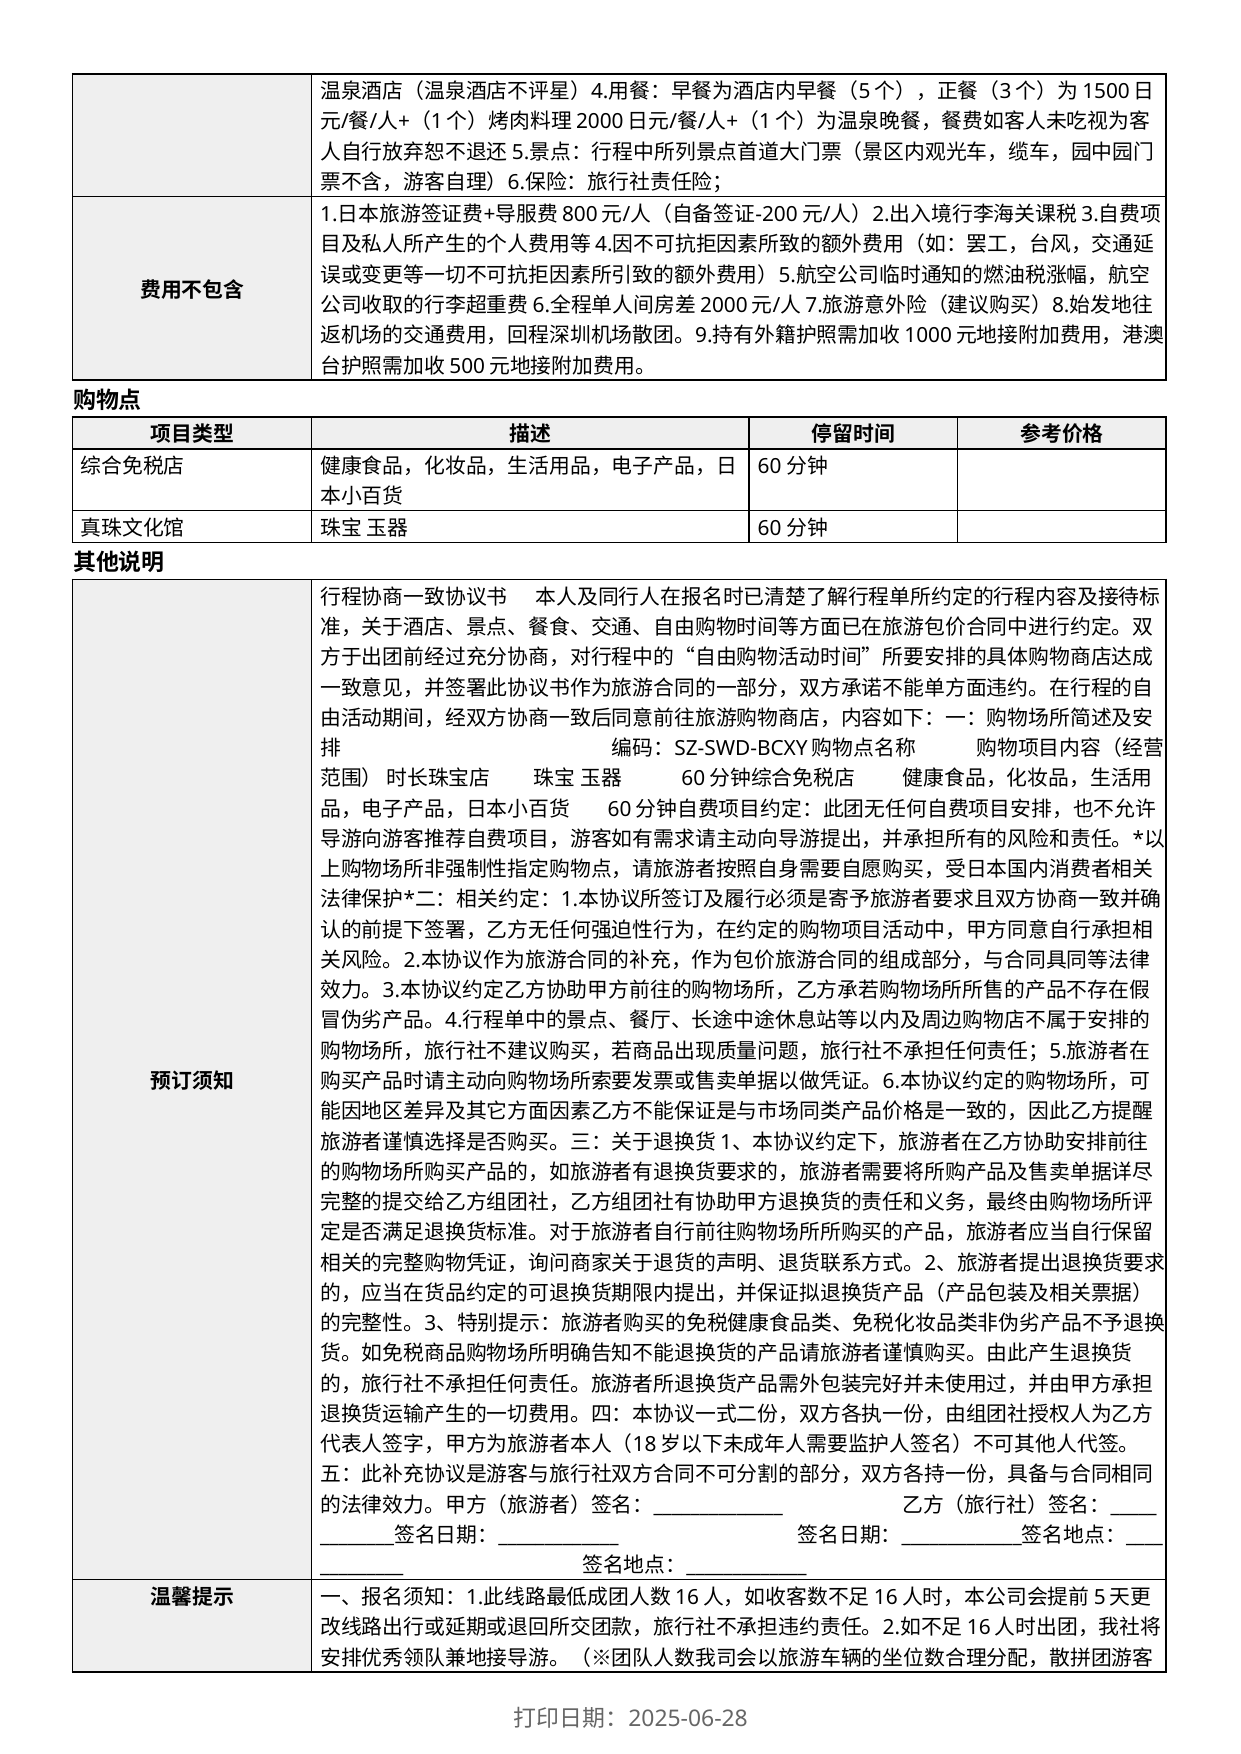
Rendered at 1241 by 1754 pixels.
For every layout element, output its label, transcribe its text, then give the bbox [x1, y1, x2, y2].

table_cell 一、报名须知： [312, 1580, 1165, 1671]
table_cell 温馨提示 [73, 1580, 311, 1671]
table_header 停留时间 [750, 418, 957, 448]
table_cell 60 分钟 [750, 511, 957, 542]
table_cell 健康食品，化妆品，生活用品，电子产品，日本小百货 [312, 450, 748, 510]
table_cell [958, 511, 1165, 542]
table_cell 珠宝 玉器 [312, 511, 748, 542]
table_cell [958, 450, 1165, 510]
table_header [312, 75, 1165, 196]
table_header 描述 [312, 418, 748, 448]
table_cell 1.日本旅游签证费+导服费800元/人（自备签证-200元/人） [312, 197, 1165, 379]
table_cell 真珠文化馆 [73, 511, 311, 542]
text 其他说明 [73, 544, 1167, 577]
table_cell 费用不包含 [73, 197, 311, 379]
table_header 行程协商一致协议书 [312, 580, 1165, 1579]
table_cell 综合免税店 [73, 450, 311, 510]
text 购物点 [73, 382, 1167, 415]
table_header 项目类型 [73, 418, 311, 448]
table_header 预订须知 [73, 580, 311, 1579]
table_header 参考价格 [958, 418, 1165, 448]
table_header 费用包含 [73, 75, 311, 196]
table_cell 60 分钟 [750, 450, 957, 510]
